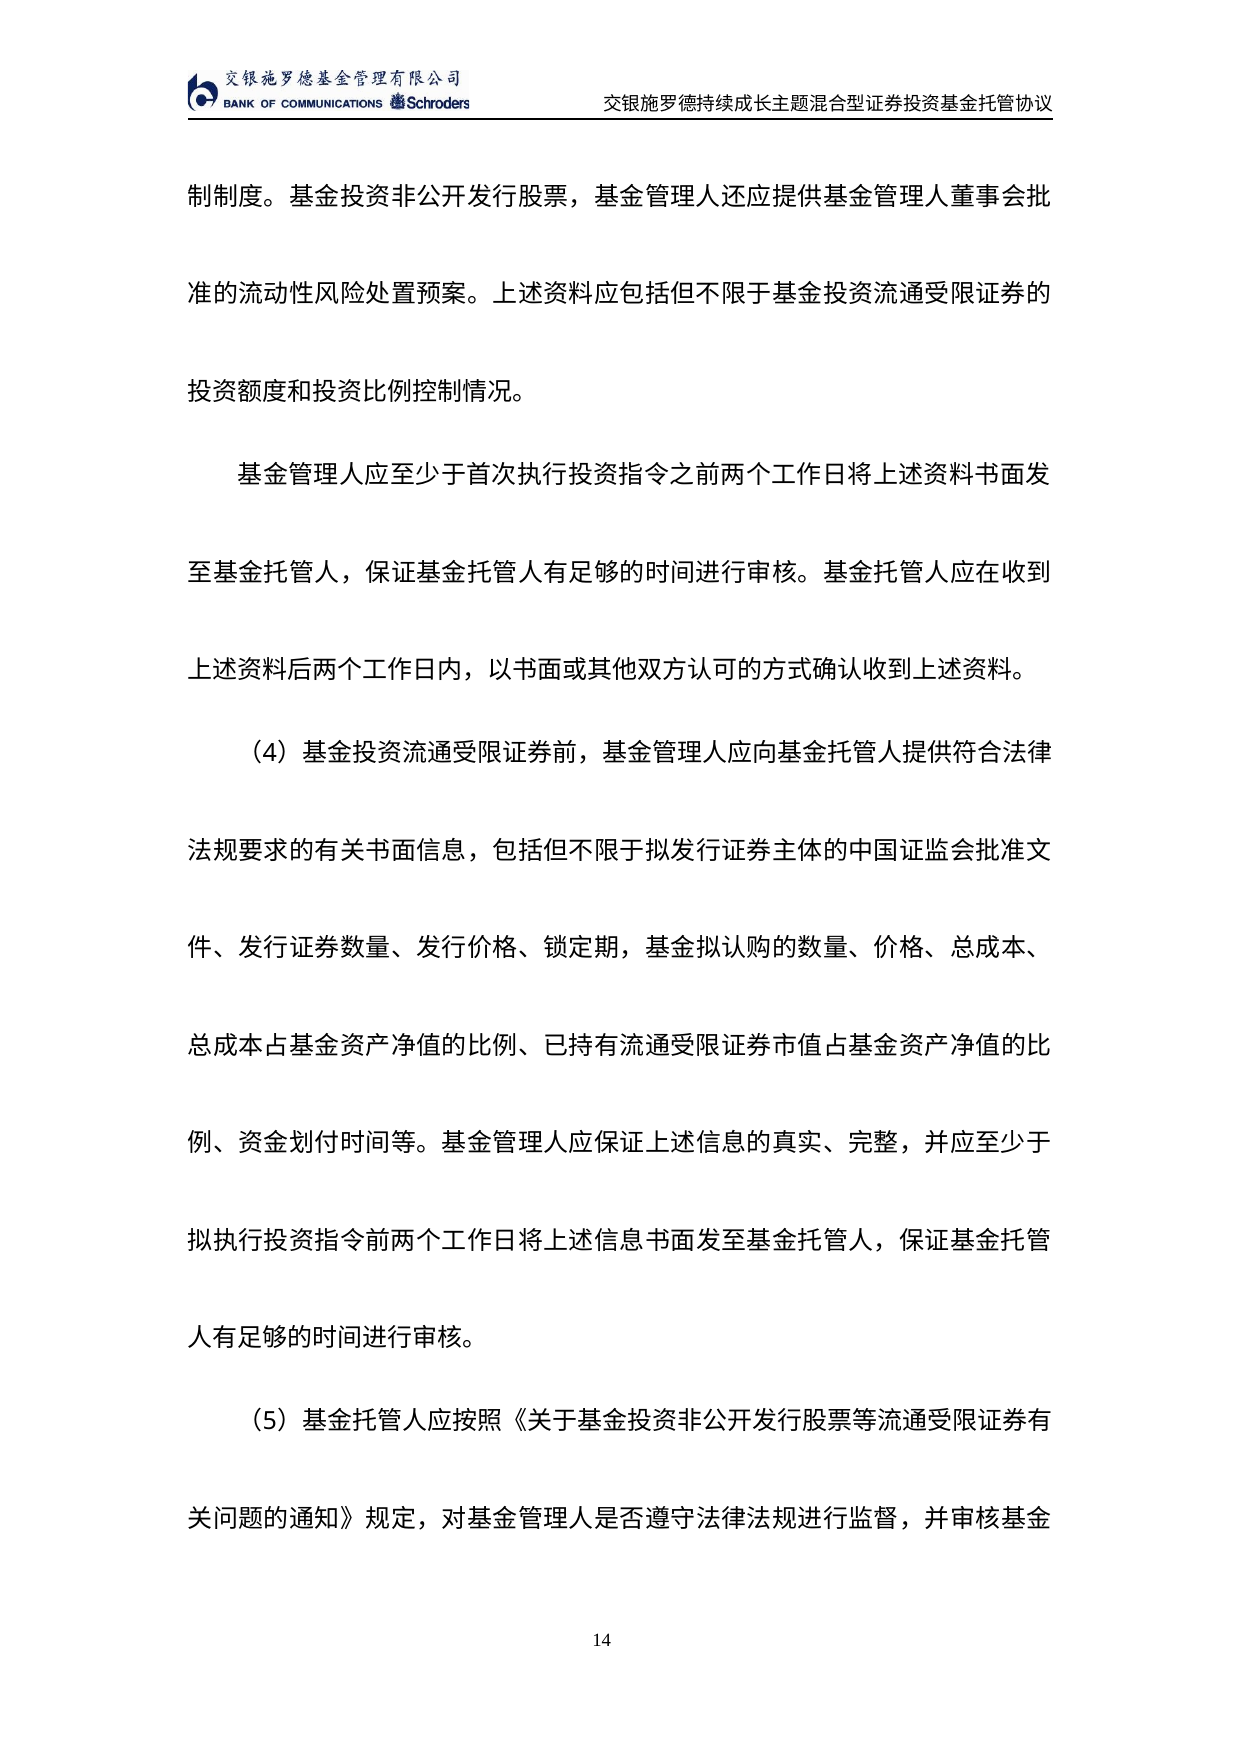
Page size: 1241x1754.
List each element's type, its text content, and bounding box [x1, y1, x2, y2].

text 基金管理人应至少于首次执行投资指令之前两个工作日将上述资料书面发至基金托管人，保证基金托管人有足够的时间进行审核。基金托管人应在收到上述资料后两个工作日内，以书面或其他双方认可的方式确认收到上述资料。 [187, 440, 1053, 700]
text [187, 162, 1053, 422]
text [187, 1386, 1053, 1549]
picture [187, 70, 470, 111]
text （4）基金投资流通受限证券前，基金管理人应向基金托管人提供符合法律法规要求的有关书面信息，包括但不限于拟发行证券主体的中国证监会批准文件、发行证券数量、发行价格、锁定期，基金拟认购的数量、价格、总成本、总成本占基金资产净值的比例、已持有流通受限证券市值占基金资产净值的比例、资金划付时间等。基金管理人应保证上述信息的真实、完整，并应至少于拟执行投资指令前两个工作日将上述信息书面发至基金托管人，保证基金托管人有足够的时间进行审核。 [187, 718, 1053, 1368]
